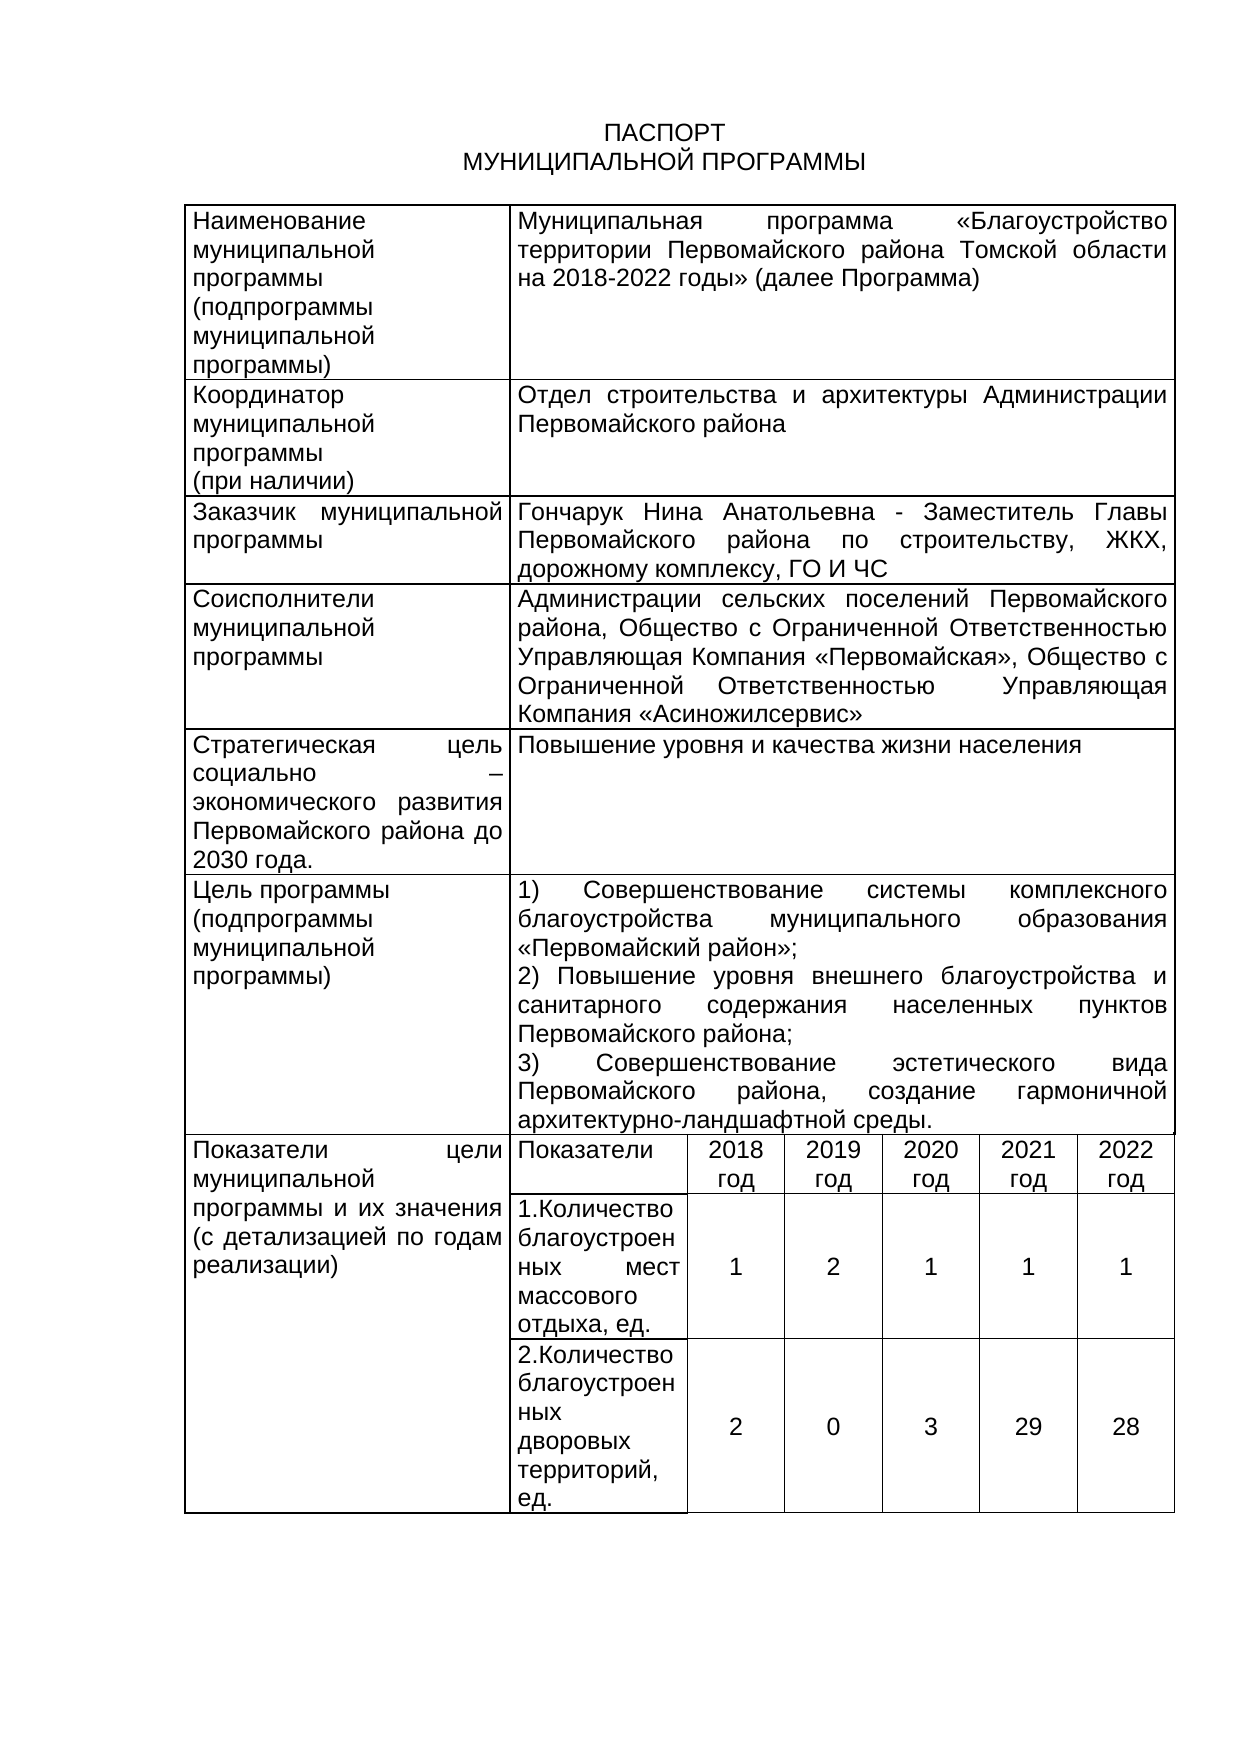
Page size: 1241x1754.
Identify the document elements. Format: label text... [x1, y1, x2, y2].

table_cell 1 [688, 1194, 784, 1338]
table_cell Показатели [511, 1135, 687, 1193]
table_cell 28 [1078, 1339, 1174, 1512]
table_cell Администрации сельских поселений Первомайского района, Общество с Ограниченной Ответственностью Управляющая Компания «Первомайская», Общество с Ограниченной Ответственностью Управляющая Компания «Асиножилсервис» [511, 585, 1174, 728]
table_cell 2 [785, 1194, 882, 1338]
table_cell 1 [1078, 1194, 1174, 1338]
table_cell Показатели цели муниципальной программы и их значения (с детализацией по годам реализации) [186, 1135, 509, 1512]
table_cell Стратегическая цель социально – экономического развития Первомайского района до 2030 года. [186, 730, 509, 873]
table_cell 2019 год [785, 1135, 882, 1193]
table_cell 2021 год [980, 1135, 1077, 1193]
text МУНИЦИПАЛЬНОЙ ПРОГРАММЫ [177, 147, 1152, 176]
table_cell 1 [883, 1194, 979, 1338]
table_cell 29 [980, 1339, 1077, 1512]
table_cell 1.Количество благоустроенных мест массового отдыха, ед. [511, 1195, 687, 1338]
table_cell 2.Количество благоустроенных дворовых территорий, ед. [511, 1340, 687, 1512]
table_cell Заказчик муниципальной программы [186, 497, 509, 583]
table_header Муниципальная программа «Благоустройство территории Первомайского района Томской области на 2018-2022 годы» (далее Программа) [511, 206, 1174, 378]
table_cell 3 [883, 1339, 979, 1512]
table_cell Соисполнители муниципальной программы [186, 585, 509, 728]
table_cell 1) Совершенствование системы комплексного благоустройства муниципального образования «Первомайский район»; 2) Повышение уровня внешнего благоустройства и санитарного содержания населенных пунктов Первомайского района; 3) Совершенствование эстетического вида Первомайского района, создание гармоничной архитектурно-ландшафтной среды. [511, 875, 1174, 1134]
table_cell 1 [980, 1194, 1077, 1338]
table_cell Координатор муниципальной программы (при наличии) [186, 380, 509, 495]
text ПАСПОРТ [177, 118, 1152, 147]
table_cell Гончарук Нина Анатольевна - Заместитель Главы Первомайского района по строительству, ЖКХ, дорожному комплексу, ГО И ЧС [511, 497, 1174, 583]
table_cell 2018 год [688, 1135, 784, 1193]
table_cell 0 [785, 1339, 882, 1512]
table_cell 2 [688, 1339, 784, 1512]
table_cell 2022 год [1078, 1135, 1174, 1193]
table_header Наименование муниципальной программы (подпрограммы муниципальной программы) [186, 206, 509, 378]
table_cell Повышение уровня и качества жизни населения [511, 730, 1174, 873]
table_cell Отдел строительства и архитектуры Администрации Первомайского района [511, 380, 1174, 495]
table_cell 2020 год [883, 1135, 979, 1193]
table_cell Цель программы (подпрограммы муниципальной программы) [186, 875, 509, 1134]
